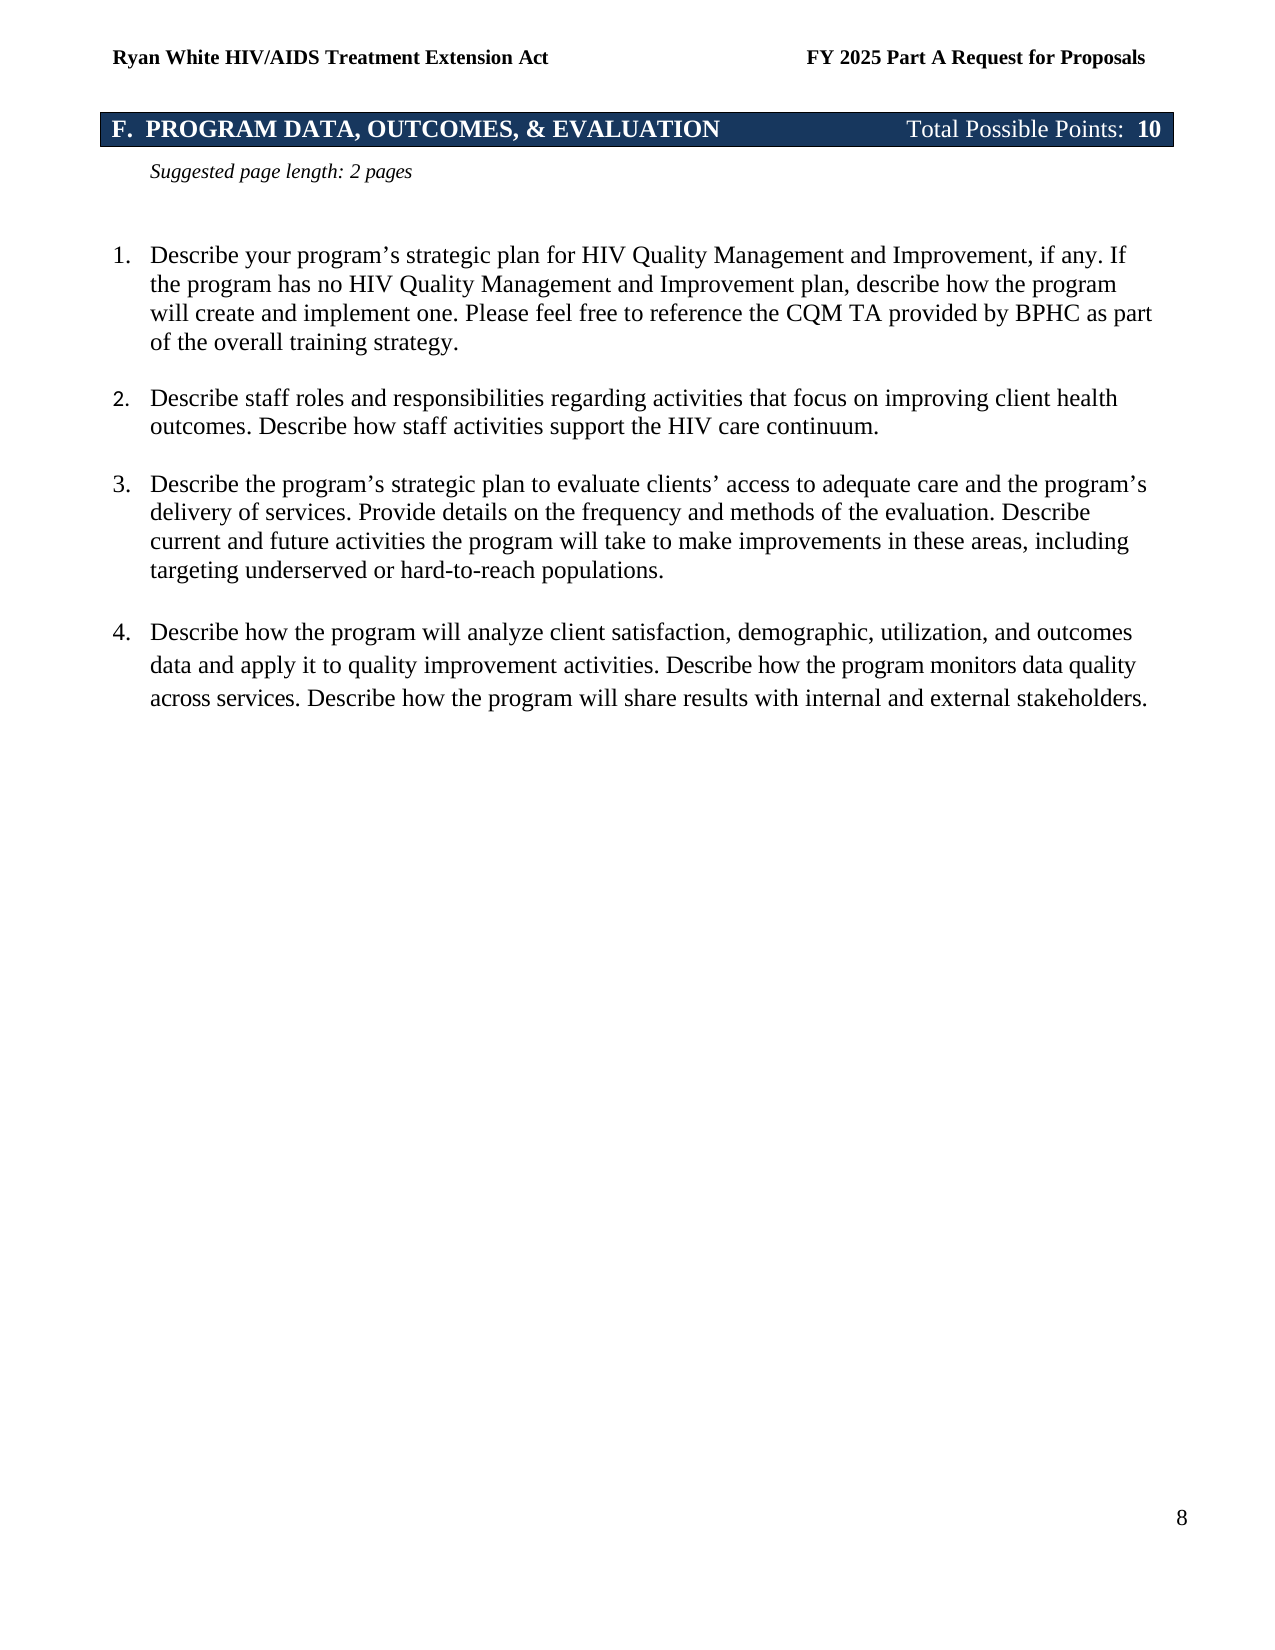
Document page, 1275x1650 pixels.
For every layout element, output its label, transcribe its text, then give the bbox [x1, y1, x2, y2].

text Suggested page length: 2 pages [150, 159, 1187, 183]
list Describe your program’s strategic plan for HIV Quality Management and Improvement, if any. If the program has no HIV Quality Management and Improvement plan, describe how the program will create and implement one. Please feel free to reference the CQM TA provided by BPHC as part of the overall training strategy. [112, 241, 1161, 356]
list Describe staff roles and responsibilities regarding activities that focus on improving client health outcomes. Describe how staff activities support the HIV care continuum. [112, 384, 1118, 440]
list Describe the program’s strategic plan to evaluate clients’ access to adequate care and the program’s delivery of services. Provide details on the frequency and methods of the evaluation. Describe current and future activities the program will take to make improvements in these areas, including targeting underserved or hard-to-reach populations. [112, 469, 1147, 584]
list Describe how the program will analyze client satisfaction, demographic, utilization, and outcomes data and apply it to quality improvement activities. Describe how the program monitors data quality across services. Describe how the program will share results with internal and external stakeholders. [112, 617, 1158, 712]
